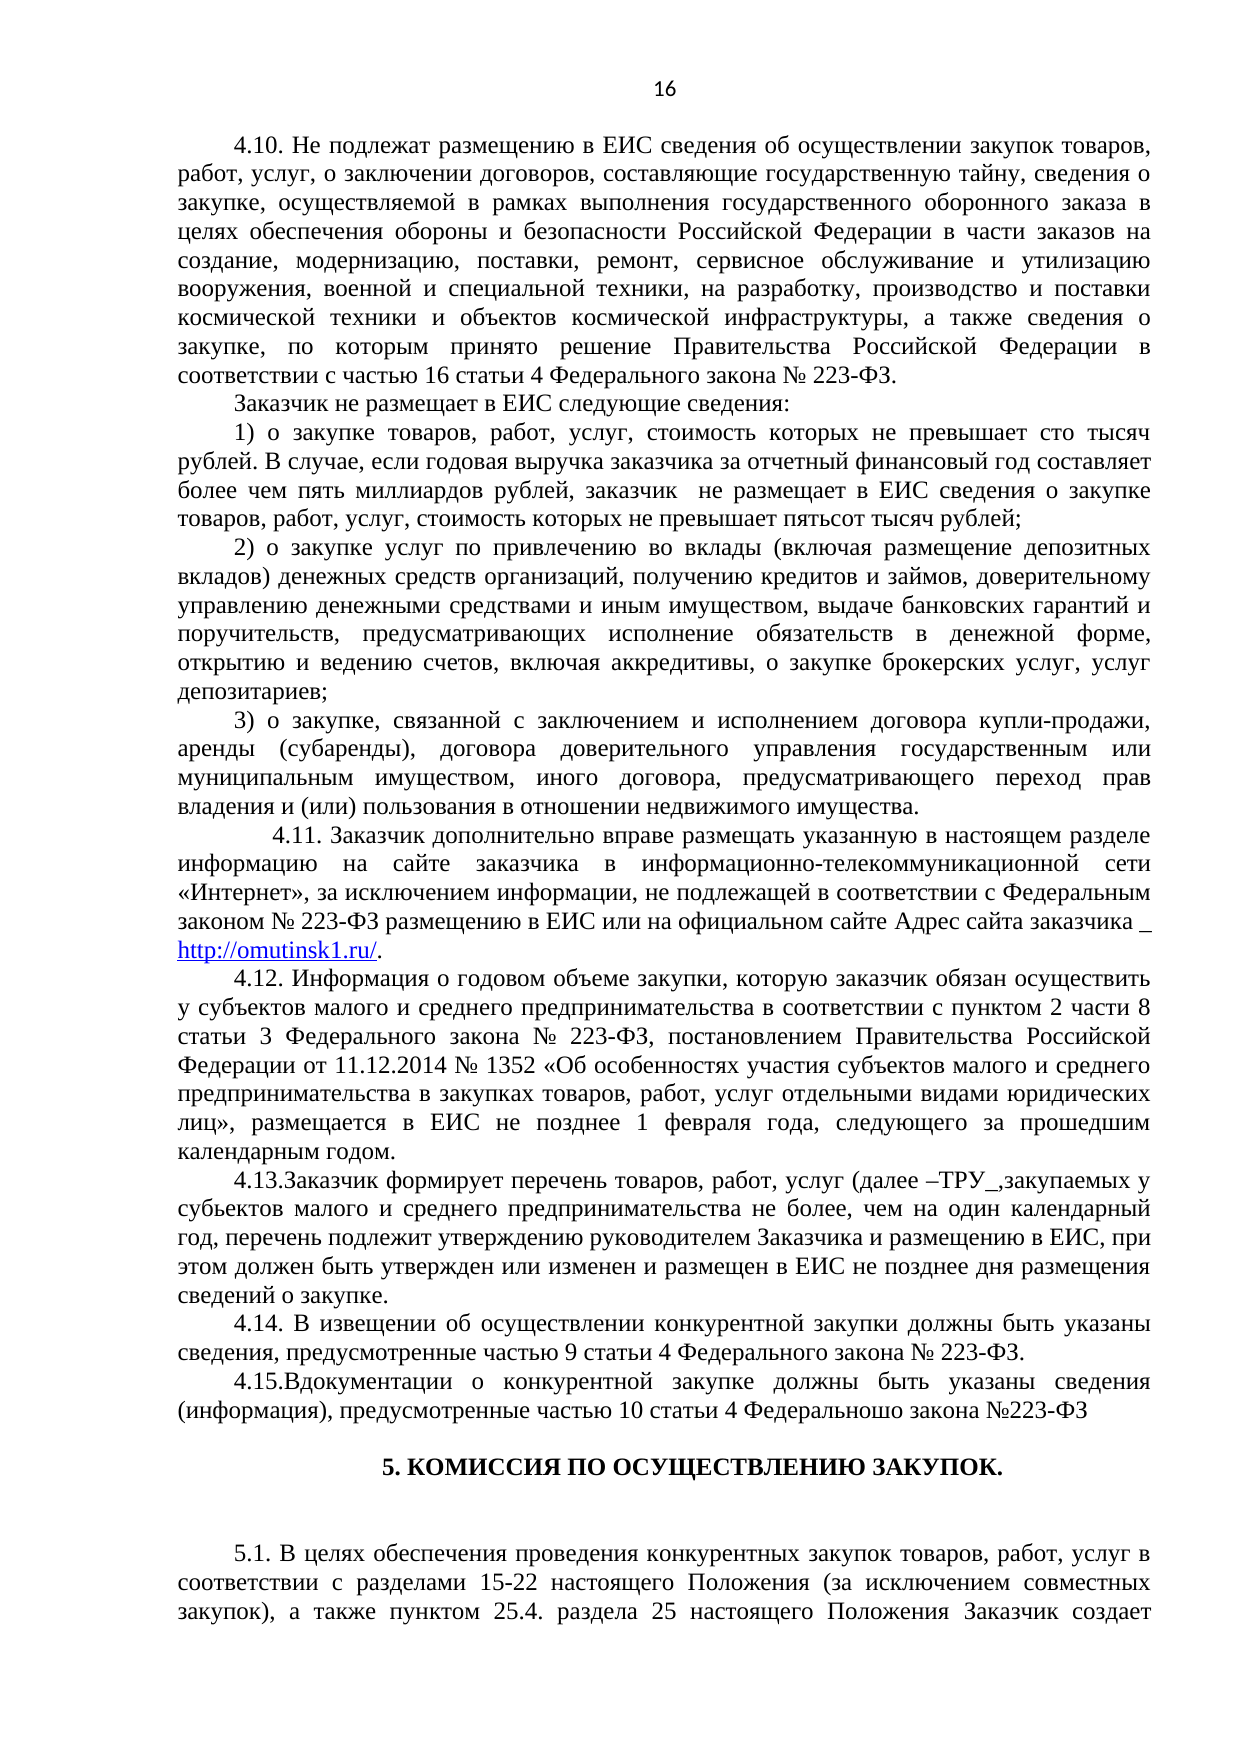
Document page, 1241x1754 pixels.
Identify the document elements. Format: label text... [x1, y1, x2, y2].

text 3) о закупке, связанной с заключением и исполнением договора купли-продажи, аренды (субаренды), договора доверительного управления государственным или муниципальным имуществом, иного договора, предусматривающего переход прав владения и (или) пользования в отношении недвижимого имущества. [177, 705, 1152, 820]
text 4.14. В извещении об осуществлении конкурентной закупки должны быть указаны сведения, предусмотренные частью 9 статьи 4 Федерального закона № 223-ФЗ. [177, 1308, 1152, 1366]
text 4.10. Не подлежат размещению в ЕИС сведения об осуществлении закупок товаров, работ, услуг, о заключении договоров, составляющие государственную тайну, сведения о закупке, осуществляемой в рамках выполнения государственного оборонного заказа в целях обеспечения обороны и безопасности Российской Федерации в части заказов на создание, модернизацию, поставки, ремонт, сервисное обслуживание и утилизацию вооружения, военной и специальной техники, на разработку, производство и поставки космической техники и объектов космической инфраструктуры, а также сведения о закупке, по которым принято решение Правительства Российской Федерации в соответствии с частью 16 статьи 4 Федерального закона № 223-ФЗ. [177, 130, 1152, 388]
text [177, 1538, 1152, 1625]
text 1) о закупке товаров, работ, услуг, стоимость которых не превышает сто тысяч рублей. В случае, если годовая выручка заказчика за отчетный финансовый год составляет более чем пять миллиардов рублей, заказчик не размещает в ЕИС сведения о закупке товаров, работ, услуг, стоимость которых не превышает пятьсот тысяч рублей; [177, 417, 1152, 532]
text 2) о закупке услуг по привлечению во вклады (включая размещение депозитных вкладов) денежных средств организаций, получению кредитов и займов, доверительному управлению денежными средствами и иным имуществом, выдаче банковских гарантий и поручительств, предусматривающих исполнение обязательств в денежной форме, открытию и ведению счетов, включая аккредитивы, о закупке брокерских услуг, услуг депозитариев; [177, 532, 1152, 705]
text 5. КОМИССИЯ ПО ОСУЩЕСТВЛЕНИЮ ЗАКУПОК. [177, 1452, 1152, 1481]
text 4.15.Вдокументации о конкурентной закупке должны быть указаны сведения (информация), предусмотренные частью 10 статьи 4 Федеральношо закона №223-ФЗ [177, 1366, 1152, 1423]
text 4.12. Информация о годовом объеме закупки, которую заказчик обязан осуществить у субъектов малого и среднего предпринимательства в соответствии с пунктом 2 части 8 статьи 3 Федерального закона № 223-ФЗ, постановлением Правительства Российской Федерации от 11.12.2014 № 1352 «Об особенностях участия субъектов малого и среднего предпринимательства в закупках товаров, работ, услуг отдельными видами юридических лиц», размещается в ЕИС не позднее 1 февраля года, следующего за прошедшим календарным годом. [177, 963, 1152, 1165]
text Заказчик не размещает в ЕИС следующие сведения: [177, 388, 1152, 417]
text 4.13.Заказчик формирует перечень товаров, работ, услуг (далее –ТРУ_,закупаемых у субьектов малого и среднего предпринимательства не более, чем на один календарный год, перечень подлежит утверждению руководителем Заказчика и размещению в ЕИС, при этом должен быть утвержден или изменен и размещен в ЕИС не позднее дня размещения сведений о закупке. [177, 1165, 1152, 1308]
text 4.11. Заказчик дополнительно вправе размещать указанную в настоящем разделе информацию на сайте заказчика в информационно-телекоммуникационной сети «Интернет», за исключением информации, не подлежащей в соответствии с Федеральным законом № 223-ФЗ размещению в ЕИС или на официальном сайте Адрес сайта заказчика _ http://omutinsk1.ru/. [177, 820, 1152, 963]
